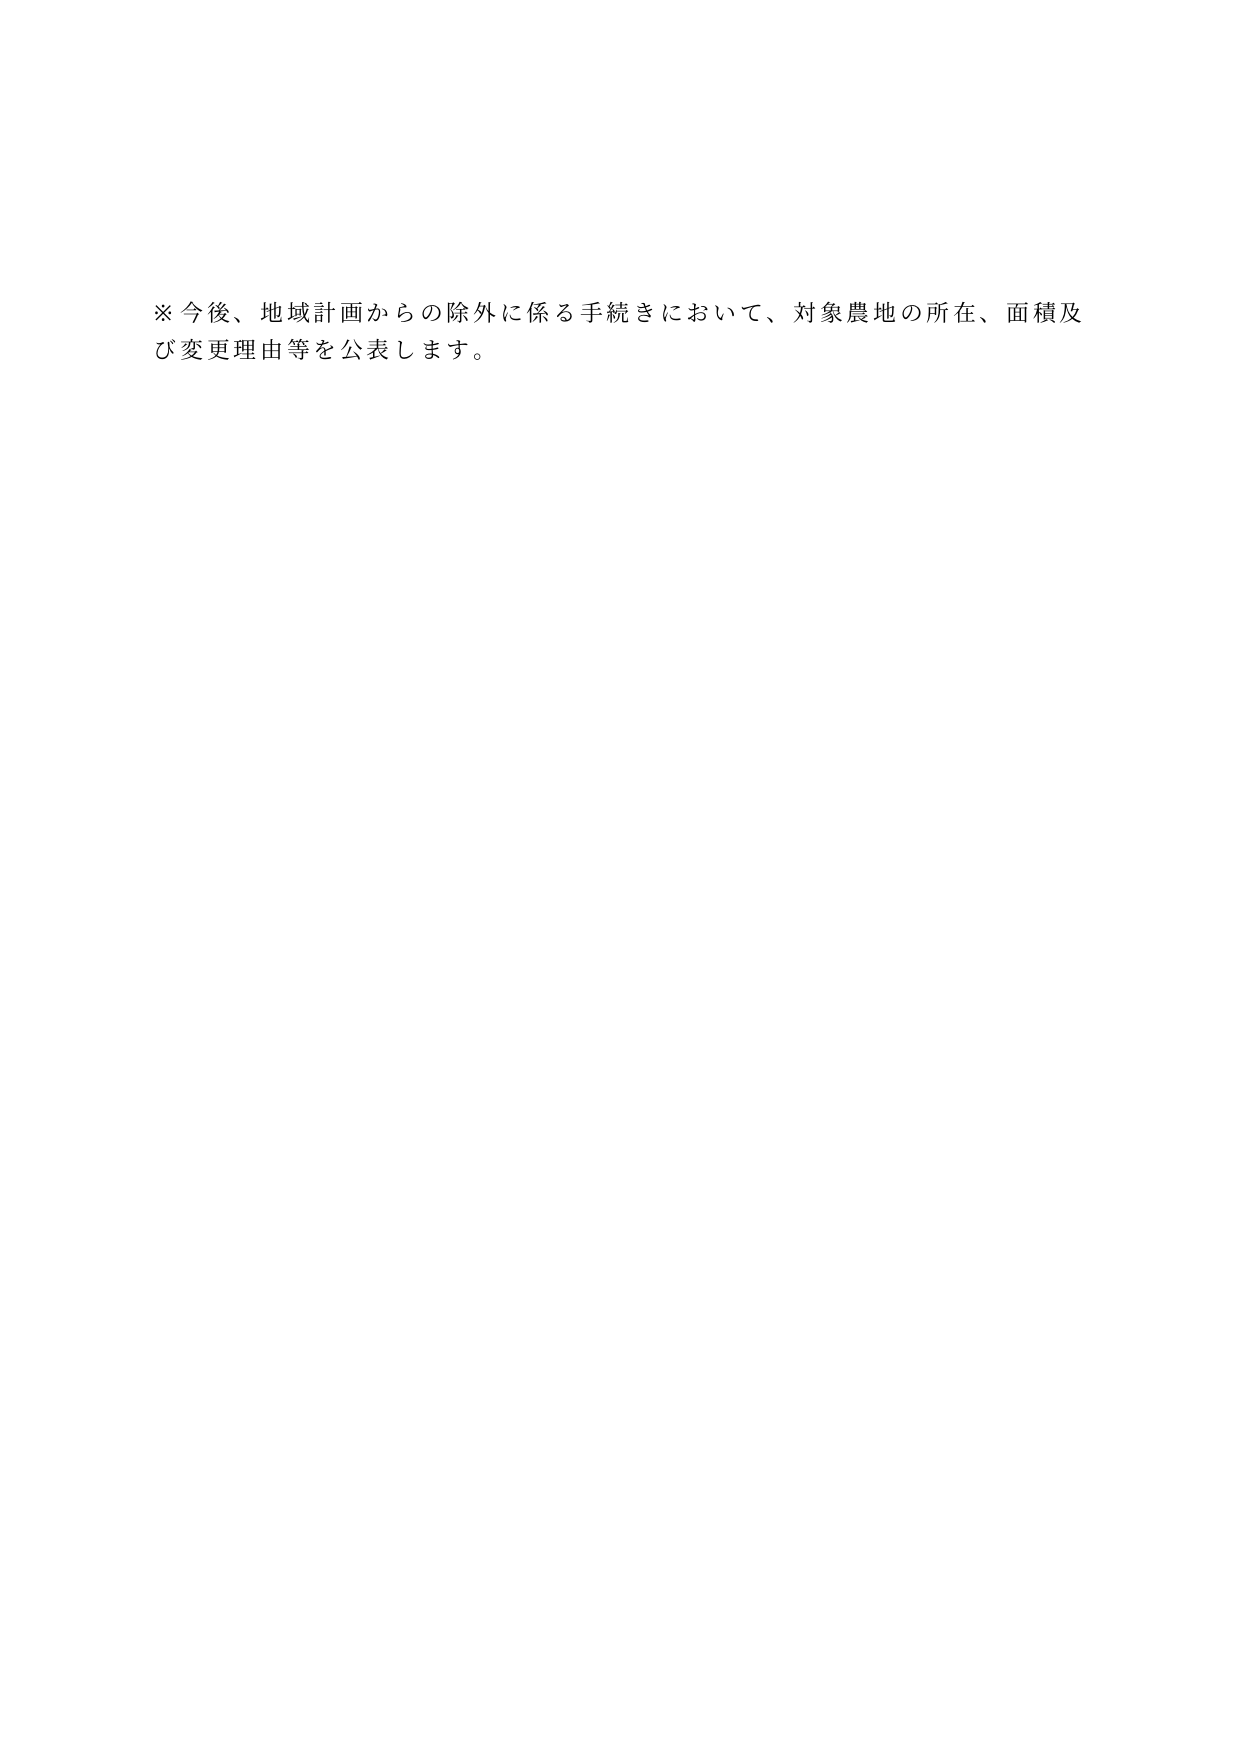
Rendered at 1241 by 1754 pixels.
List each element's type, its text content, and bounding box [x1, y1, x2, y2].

text ※今後、地域計画からの除外に係る手続きにおいて、対象農地の所在、面積及び変更理由等を公表します。 [153, 294, 1087, 367]
